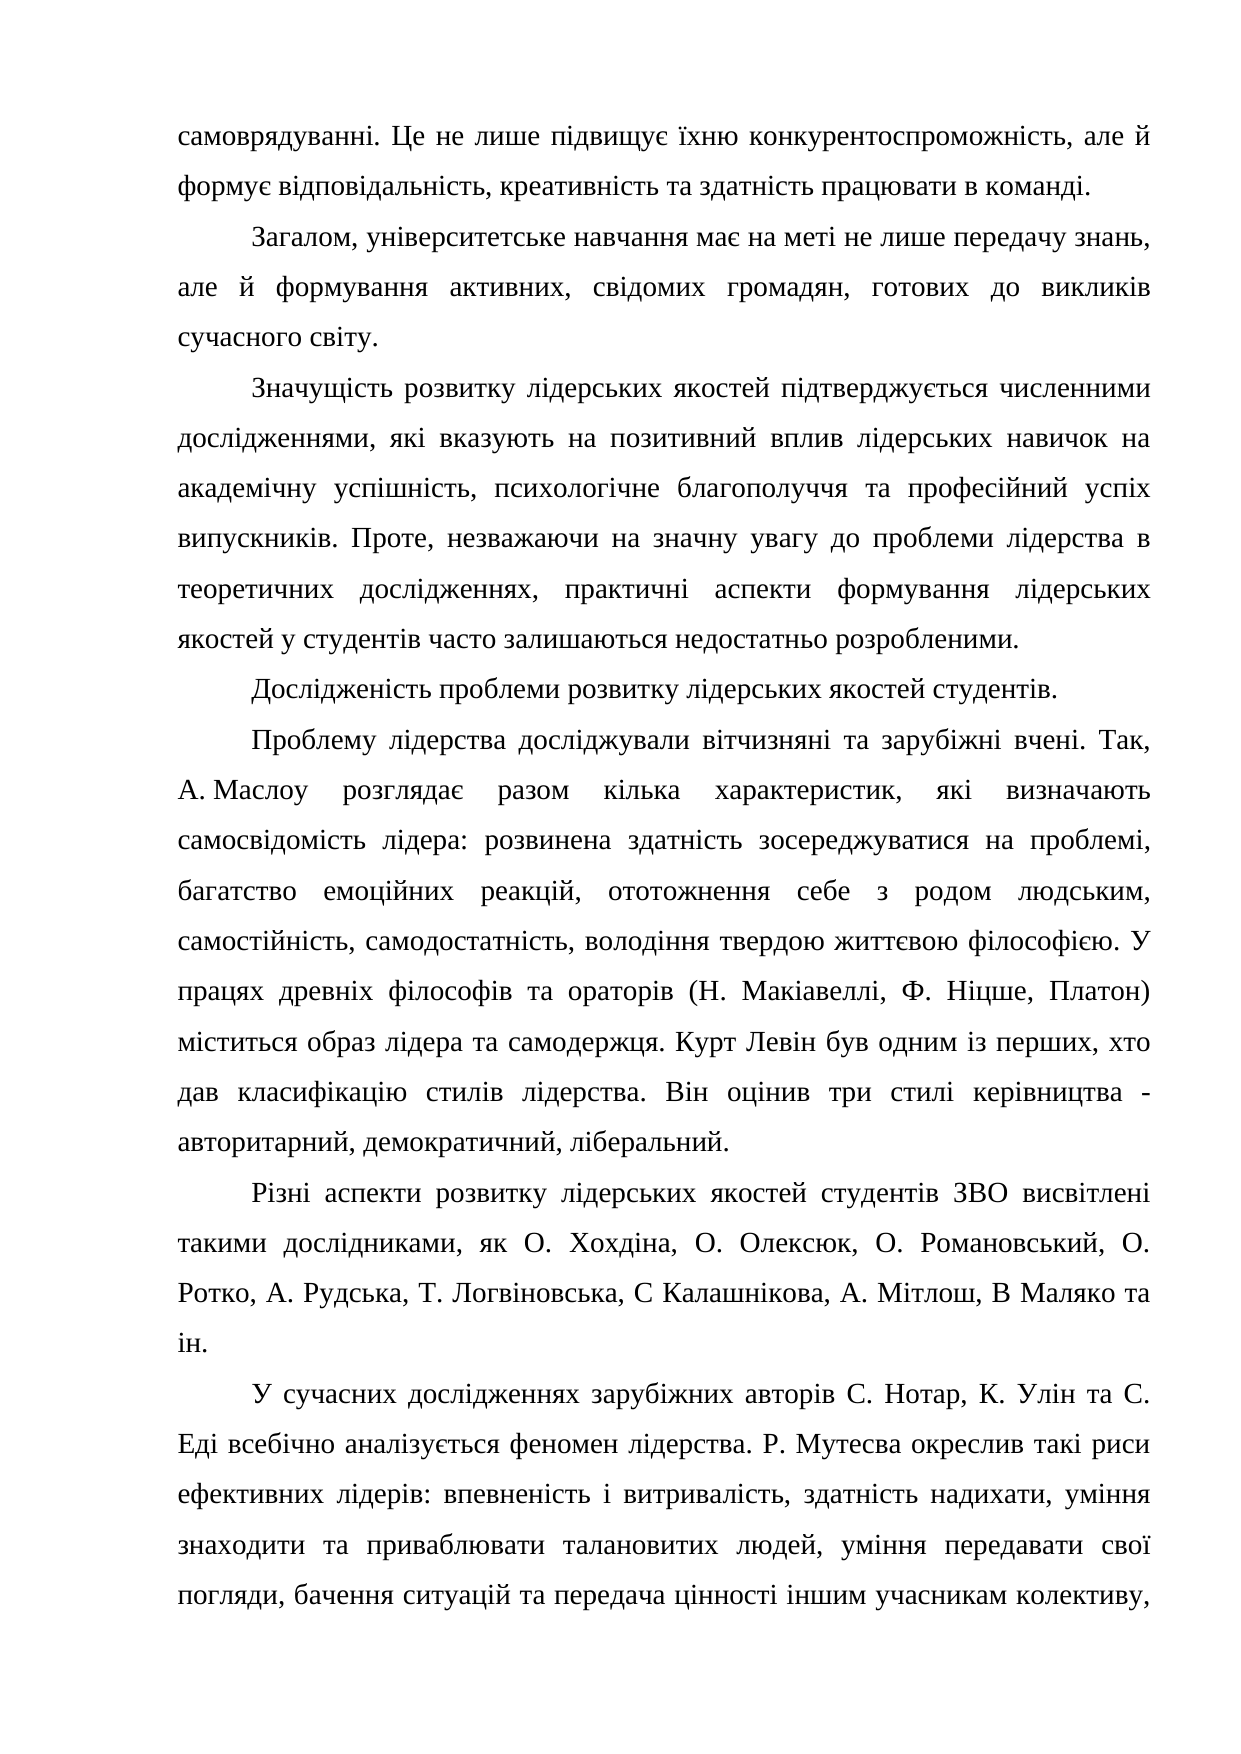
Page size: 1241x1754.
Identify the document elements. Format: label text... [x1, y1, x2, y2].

text Проблему лідерства досліджували вітчизняні та зарубіжні вчені. Так, А. Маслоу розглядає разом кілька характеристик, які визначають самосвідомість лідера: розвинена здатність зосереджуватися на проблемі, багатство емоційних реакцій, ототожнення себе з родом людським, самостійність, самодостатність, володіння твердою життєвою філософією. У працях древніх філософів та ораторів (Н. Макіавеллі, Ф. Ніцше, Платон) міститься образ лідера та самодержця. Курт Левін був одним із перших, хто дав класифікацію стилів лідерства. Він оцінив три стилі керівництва - авторитарний, демократичний, ліберальний. [177, 722, 1152, 1158]
text Загалом, університетське навчання має на меті не лише передачу знань, але й формування активних, свідомих громадян, готових до викликів сучасного світу. [177, 219, 1152, 353]
text Значущість розвитку лідерських якостей підтверджується численними дослідженнями, які вказують на позитивний вплив лідерських навичок на академічну успішність, психологічне благополуччя та професійний успіх випускників. Проте, незважаючи на значну увагу до проблеми лідерства в теоретичних дослідженнях, практичні аспекти формування лідерських якостей у студентів часто залишаються недостатньо розробленими. [177, 370, 1152, 655]
text Дослідженість проблеми розвитку лідерських якостей студентів. [177, 672, 1152, 705]
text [177, 118, 1152, 202]
text Різні аспекти розвитку лідерських якостей студентів ЗВО висвітлені такими дослідниками, як О. Хохдіна, О. Олексюк, О. Романовський, О. Ротко, А. Рудська, Т. Логвіновська, С Калашнікова, А. Мітлош, В Маляко та ін. [177, 1175, 1152, 1359]
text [177, 1376, 1152, 1611]
